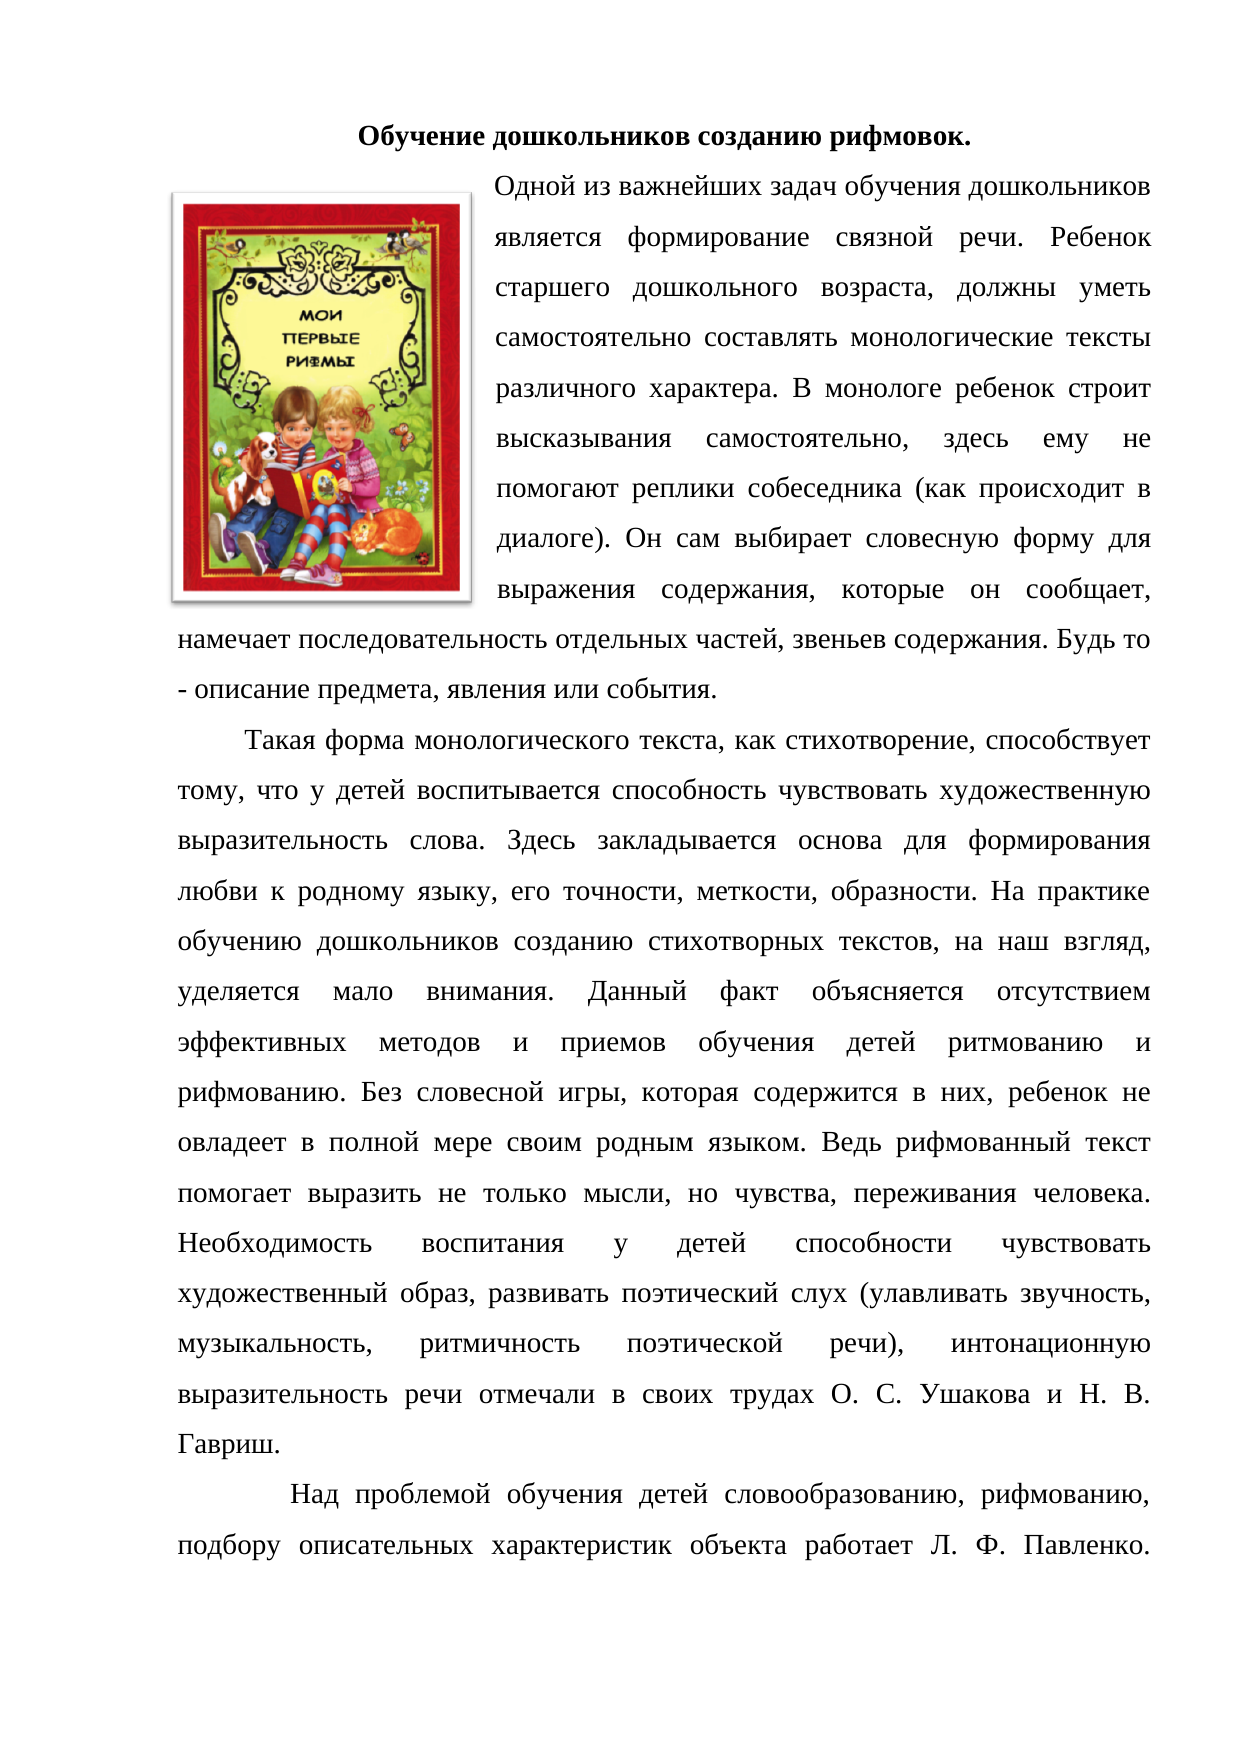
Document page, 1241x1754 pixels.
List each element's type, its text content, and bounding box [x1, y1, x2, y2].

picture [162, 186, 479, 608]
text Одной из важнейших задач обучения дошкольников является формирование связной речи. Ребенок старшего дошкольного возраста, должны уметь самостоятельно составлять монологические тексты различного характера. В монологе ребенок строит высказывания самостоятельно, здесь ему не помогают реплики собеседника (как происходит в диалоге). Он сам выбирает словесную форму для выражения содержания, которые он сообщает, намечает последовательность отдельных частей, звеньев содержания. Будь то - описание предмета, явления или события. [177, 168, 1152, 705]
text Обучение дошкольников созданию рифмовок. [177, 118, 1152, 152]
text Такая форма монологического текста, как стихотворение, способствует тому, что у детей воспитывается способность чувствовать художественную выразительность слова. Здесь закладывается основа для формирования любви к родному языку, его точности, меткости, образности. На практике обучению дошкольников созданию стихотворных текстов, на наш взгляд, уделяется мало внимания. Данный факт объясняется отсутствием эффективных методов и приемов обучения детей ритмованию и рифмованию. Без словесной игры, которая содержится в них, ребенок не овладеет в полной мере своим родным языком. Ведь рифмованный текст помогает выразить не только мысли, но чувства, переживания человека. Необходимость воспитания у детей способности чувствовать художественный образ, развивать поэтический слух (улавливать звучность, музыкальность, ритмичность поэтической речи), интонационную выразительность речи отмечали в своих трудах О. С. Ушакова и Н. В. Гавриш. [177, 722, 1152, 1460]
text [177, 1477, 1152, 1560]
